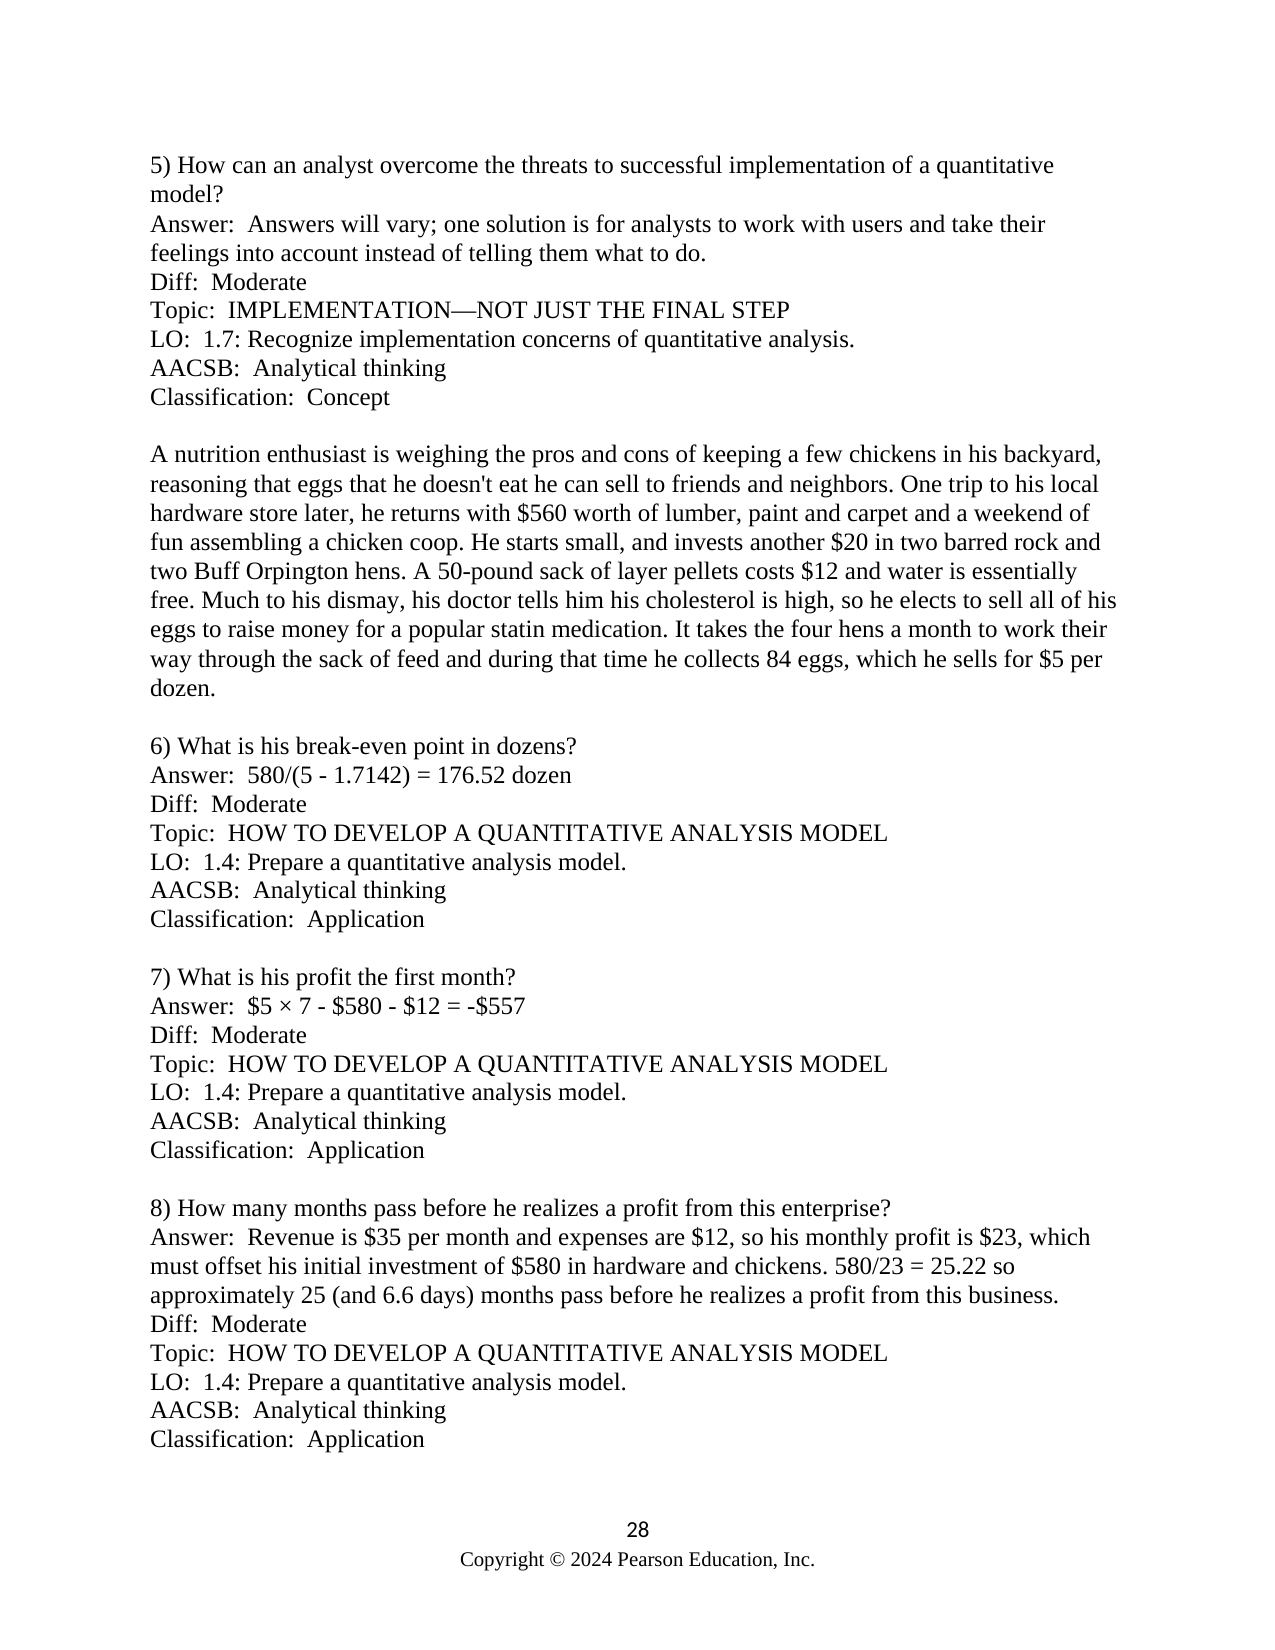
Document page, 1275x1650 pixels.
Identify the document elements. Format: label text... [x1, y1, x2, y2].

text Topic: HOW TO DEVELOP A QUANTITATIVE ANALYSIS MODEL [150, 818, 1125, 847]
text LO: 1.7: Recognize implementation concerns of quantitative analysis. [150, 324, 1125, 353]
text Diff: Moderate [150, 1309, 1125, 1338]
text LO: 1.4: Prepare a quantitative analysis model. [150, 1367, 1125, 1395]
text Topic: IMPLEMENTATION—NOT JUST THE FINAL STEP [150, 295, 1125, 324]
text Topic: HOW TO DEVELOP A QUANTITATIVE ANALYSIS MODEL [150, 1338, 1125, 1367]
text Classification: Concept [150, 382, 1125, 410]
text Classification: Application [150, 1424, 1125, 1453]
text LO: 1.4: Prepare a quantitative analysis model. [150, 847, 1125, 875]
text 6) What is his break-even point in dozens? [150, 731, 1125, 760]
text Diff: Moderate [150, 1020, 1125, 1049]
text Answer: Revenue is $35 per month and expenses are $12, so his monthly profit is $23, which must offset his initial investment of $580 in hardware and chickens. 580/23 = 25.22 so approximately 25 (and 6.6 days) months pass before he realizes a profit from this business. [150, 1222, 1125, 1309]
text Topic: HOW TO DEVELOP A QUANTITATIVE ANALYSIS MODEL [150, 1049, 1125, 1077]
text Classification: Application [150, 1135, 1125, 1164]
text LO: 1.4: Prepare a quantitative analysis model. [150, 1077, 1125, 1106]
text Answer: Answers will vary; one solution is for analysts to work with users and take their feelings into account instead of telling them what to do. [150, 208, 1125, 267]
text 8) How many months pass before he realizes a profit from this enterprise? [150, 1192, 1125, 1222]
text A nutrition enthusiast is weighing the pros and cons of keeping a few chickens in his backyard, reasoning that eggs that he doesn't eat he can sell to friends and neighbors. One trip to his local hardware store later, he returns with $560 worth of lumber, paint and carpet and a weekend of fun assembling a chicken coop. He starts small, and invests another $20 in two barred rock and two Buff Orpington hens. A 50-pound sack of layer pellets costs $12 and water is essentially free. Much to his dismay, his doctor tells him his cholesterol is high, so he elects to sell all of his eggs to raise money for a popular statin medication. It takes the four hens a month to work their way through the sack of feed and during that time he collects 84 eggs, which he sells for $5 per dozen. [150, 439, 1125, 702]
text Diff: Moderate [150, 267, 1125, 295]
text AACSB: Analytical thinking [150, 1395, 1125, 1424]
text Diff: Moderate [150, 789, 1125, 818]
text AACSB: Analytical thinking [150, 353, 1125, 382]
text Classification: Application [150, 904, 1125, 933]
text Answer: 580/(5 - 1.7142) = 176.52 dozen [150, 760, 1125, 789]
text Answer: $5 × 7 - $580 - $12 = -$557 [150, 991, 1125, 1020]
text 5) How can an analyst overcome the threats to successful implementation of a quantitative model? [150, 150, 1125, 208]
text 7) What is his profit the first month? [150, 962, 1125, 991]
text AACSB: Analytical thinking [150, 875, 1125, 904]
text AACSB: Analytical thinking [150, 1106, 1125, 1135]
